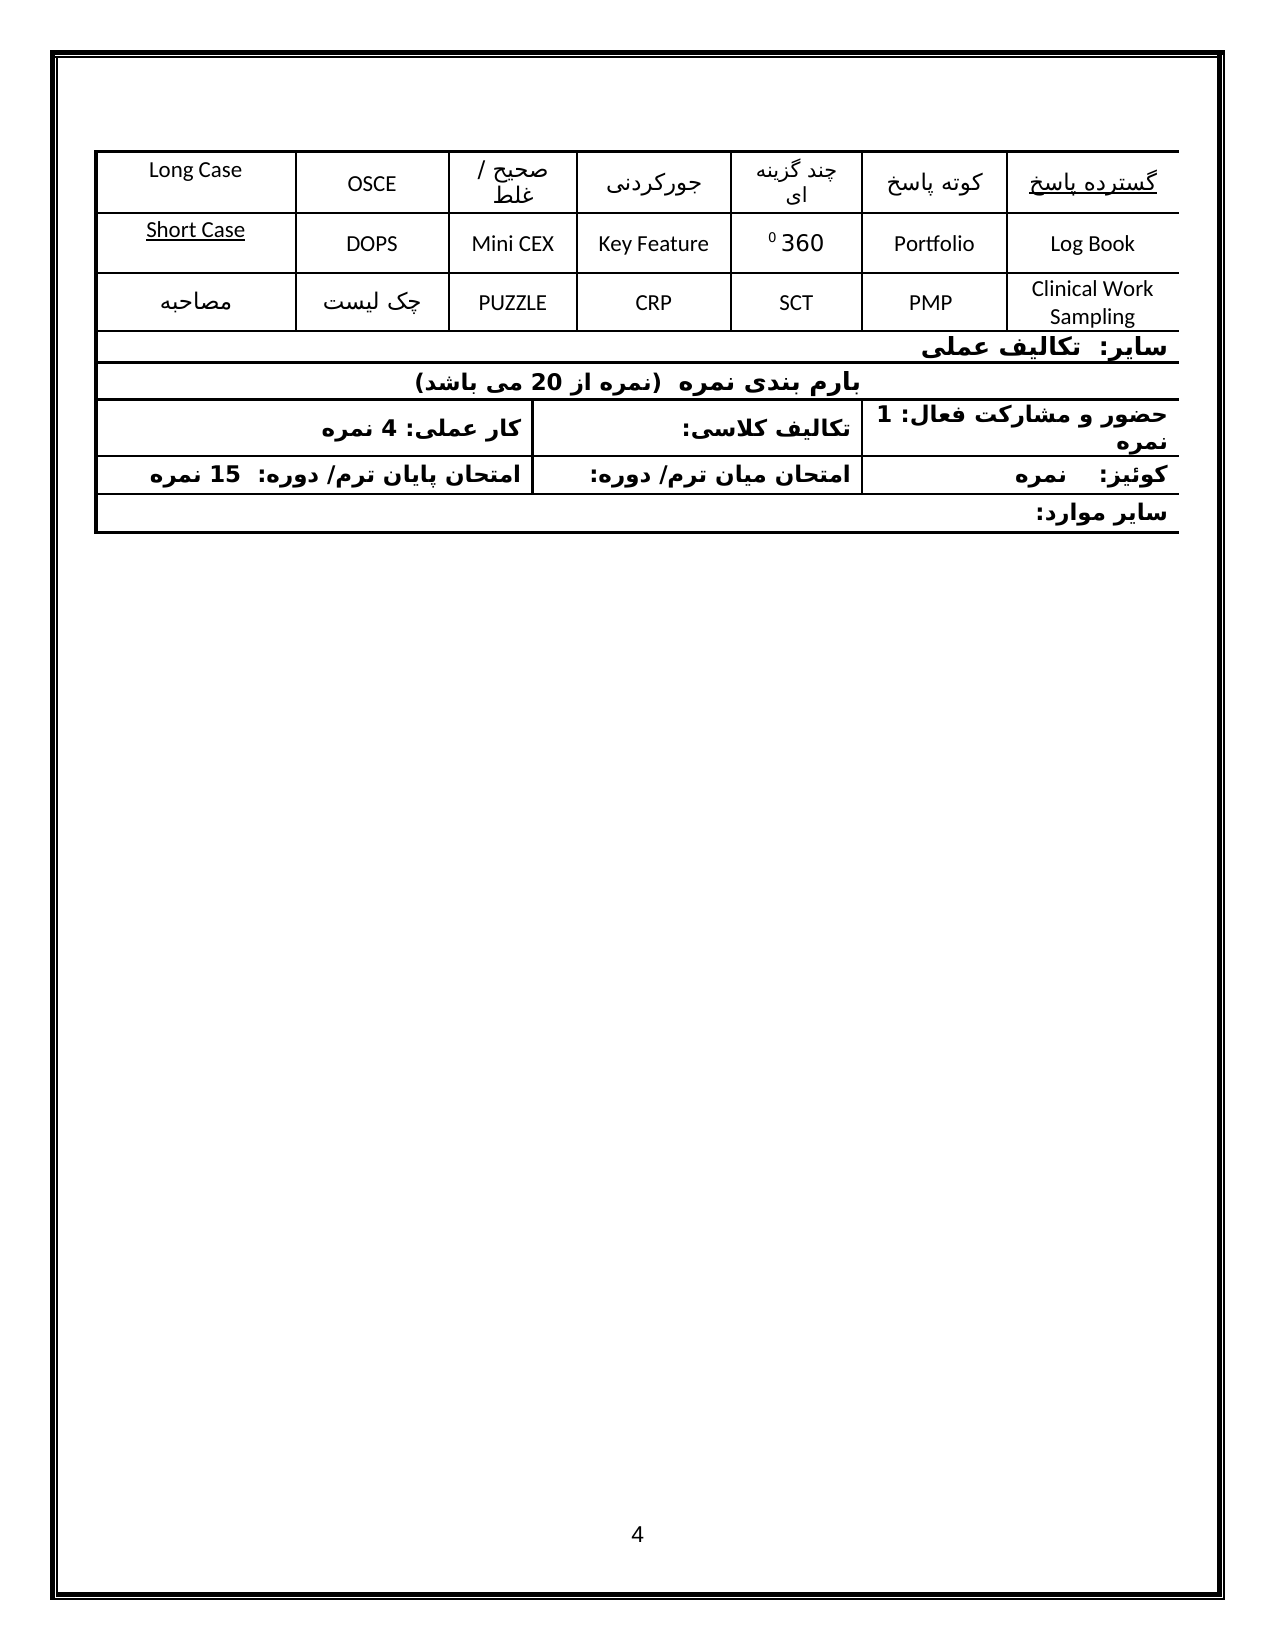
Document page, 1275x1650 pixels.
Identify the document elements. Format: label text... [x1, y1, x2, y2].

table_cell حضور و مشارکت فعال: 1 نمره [863, 401, 1179, 455]
table_cell SCT [732, 274, 861, 330]
table_cell Short Case [98, 214, 295, 272]
table_cell تکالیف کلاسی: [534, 401, 861, 455]
table_cell جورکردنی [578, 153, 730, 212]
table_cell Mini CEX [450, 214, 576, 272]
table_cell 360 0 [732, 214, 861, 272]
table_cell بارم بندی نمره (نمره از 20 می باشد) [98, 364, 1179, 398]
table_cell کار عملی: 4 نمره [98, 401, 531, 455]
table_cell صحیح / غلط [450, 153, 576, 212]
table_cell Log Book [1008, 214, 1179, 272]
table_cell کوته پاسخ [863, 153, 1006, 212]
table_cell OSCE [297, 153, 448, 212]
table_cell سایر موارد: [98, 495, 1179, 531]
table_cell Clinical Work Sampling [1008, 274, 1179, 330]
table_cell چک لیست [297, 274, 448, 330]
table_cell کوئیز: نمره [863, 457, 1179, 493]
table_cell Portfolio [863, 214, 1006, 272]
table_cell Long Case [98, 153, 295, 212]
table_cell CRP [578, 274, 730, 330]
table_cell PUZZLE [450, 274, 576, 330]
table_cell DOPS [297, 214, 448, 272]
table_cell امتحان میان ترم/ دوره: [534, 457, 861, 493]
table_cell مصاحبه [98, 274, 295, 330]
table_cell امتحان پایان ترم/ دوره: 15 نمره [98, 457, 531, 493]
table_cell چند گزینه ای [732, 153, 861, 212]
table_cell PMP [863, 274, 1006, 330]
table_cell Key Feature [578, 214, 730, 272]
table_cell گسترده پاسخ [1008, 153, 1179, 212]
table_cell سایر: تکالیف عملی [98, 332, 1179, 361]
